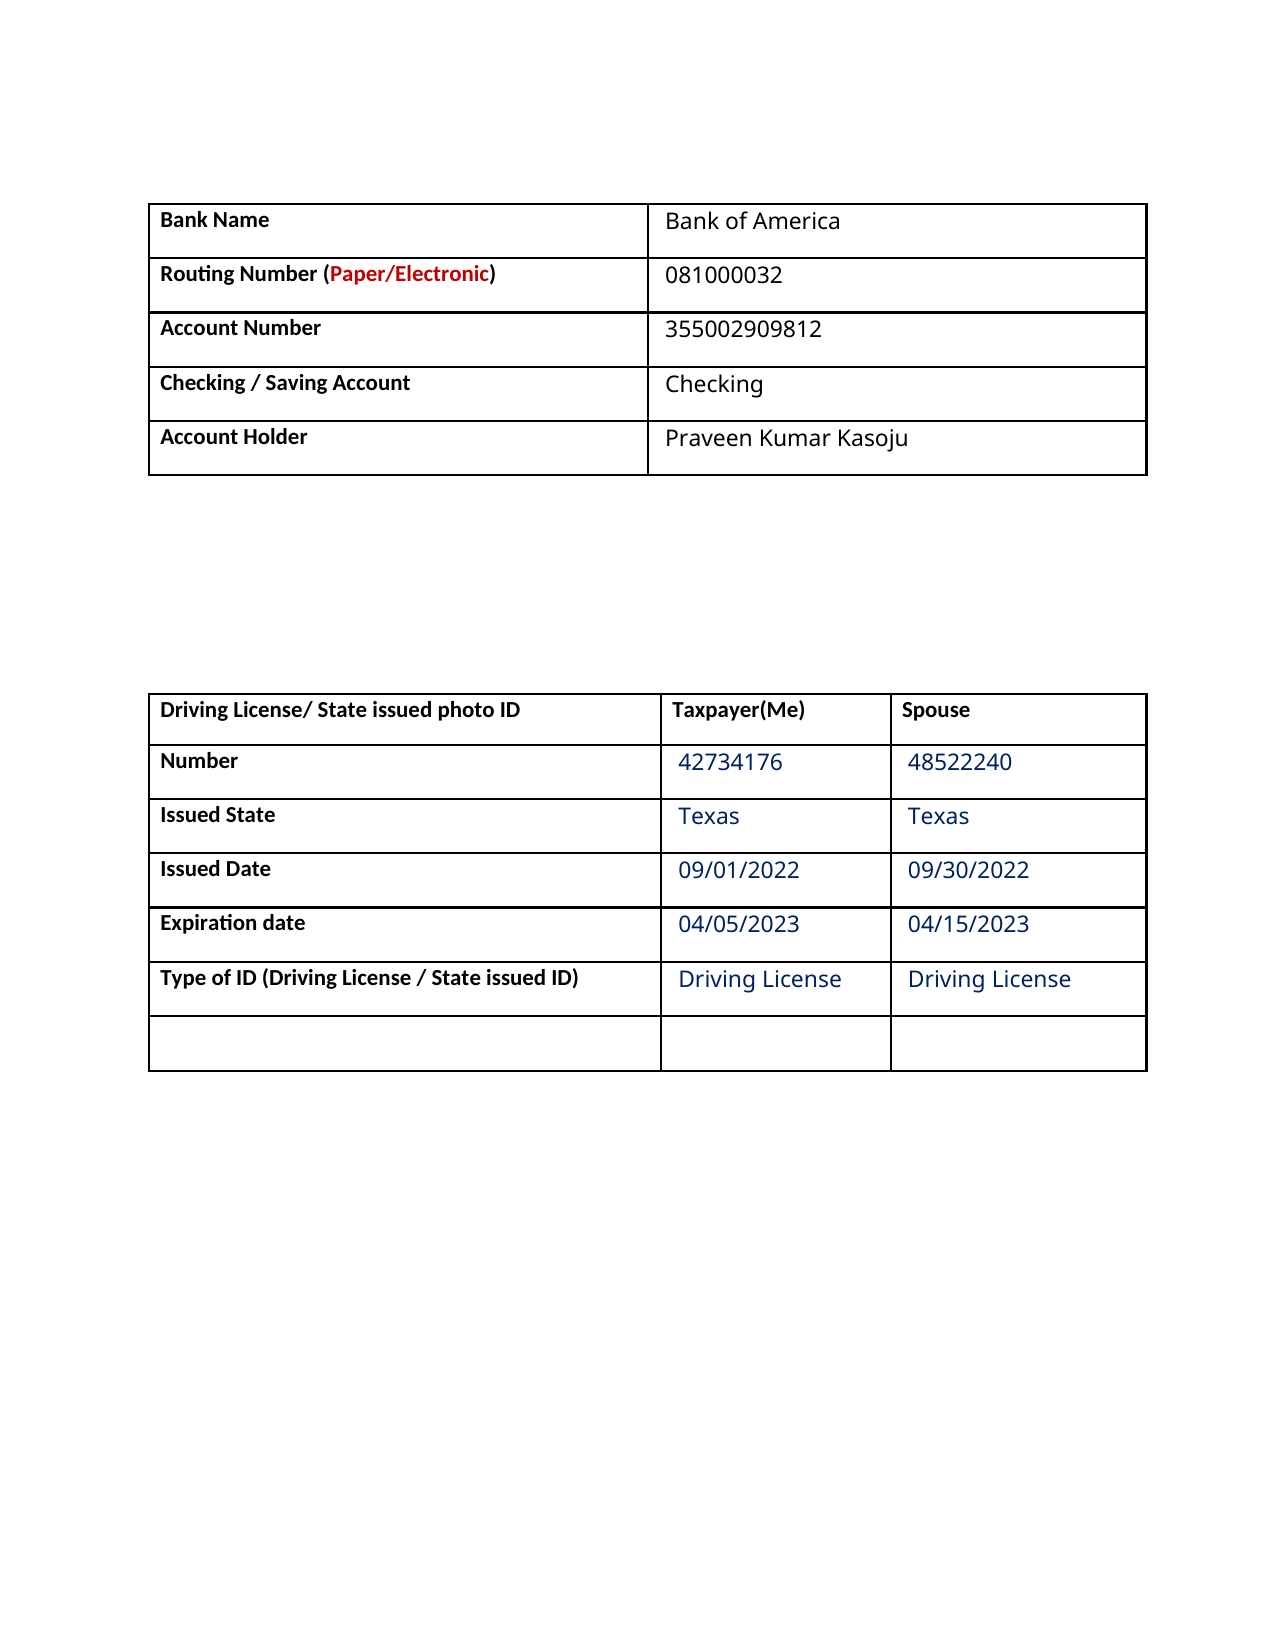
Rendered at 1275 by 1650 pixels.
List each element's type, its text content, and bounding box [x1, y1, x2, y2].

table_cell 355002909812 [649, 314, 1145, 366]
table_cell Type of ID (Driving License / State issued ID) [150, 963, 660, 1015]
table_header Taxpayer(Me) [662, 695, 890, 744]
table_header Bank of America [649, 205, 1145, 257]
table_cell Issued Date [150, 854, 660, 906]
table_cell Driving License [662, 963, 890, 1015]
table_cell Account Holder [150, 422, 647, 474]
table_cell Expiration date [150, 909, 660, 961]
table_cell Routing Number (Paper/Electronic) [150, 259, 647, 311]
table_cell [150, 1017, 660, 1069]
table_cell 09/01/2022 [662, 854, 890, 906]
table_cell Checking [649, 368, 1145, 420]
table_cell Driving License [892, 963, 1145, 1015]
table_cell Number [150, 746, 660, 798]
table_cell [662, 1017, 890, 1069]
table_cell 48522240 [892, 746, 1145, 798]
table_cell 04/05/2023 [662, 909, 890, 961]
table_header Bank Name [150, 205, 647, 257]
table_cell 04/15/2023 [892, 909, 1145, 961]
table_cell Checking / Saving Account [150, 368, 647, 420]
table_cell [892, 1017, 1145, 1069]
table_header Spouse [892, 695, 1145, 744]
table_cell Texas [892, 800, 1145, 852]
table_cell Praveen Kumar Kasoju [649, 422, 1145, 474]
table_cell Account Number [150, 314, 647, 366]
table_cell 081000032 [649, 259, 1145, 311]
table_cell Texas [662, 800, 890, 852]
table_cell Issued State [150, 800, 660, 852]
table_cell 42734176 [662, 746, 890, 798]
table_header Driving License/ State issued photo ID [150, 695, 660, 744]
table_cell 09/30/2022 [892, 854, 1145, 906]
